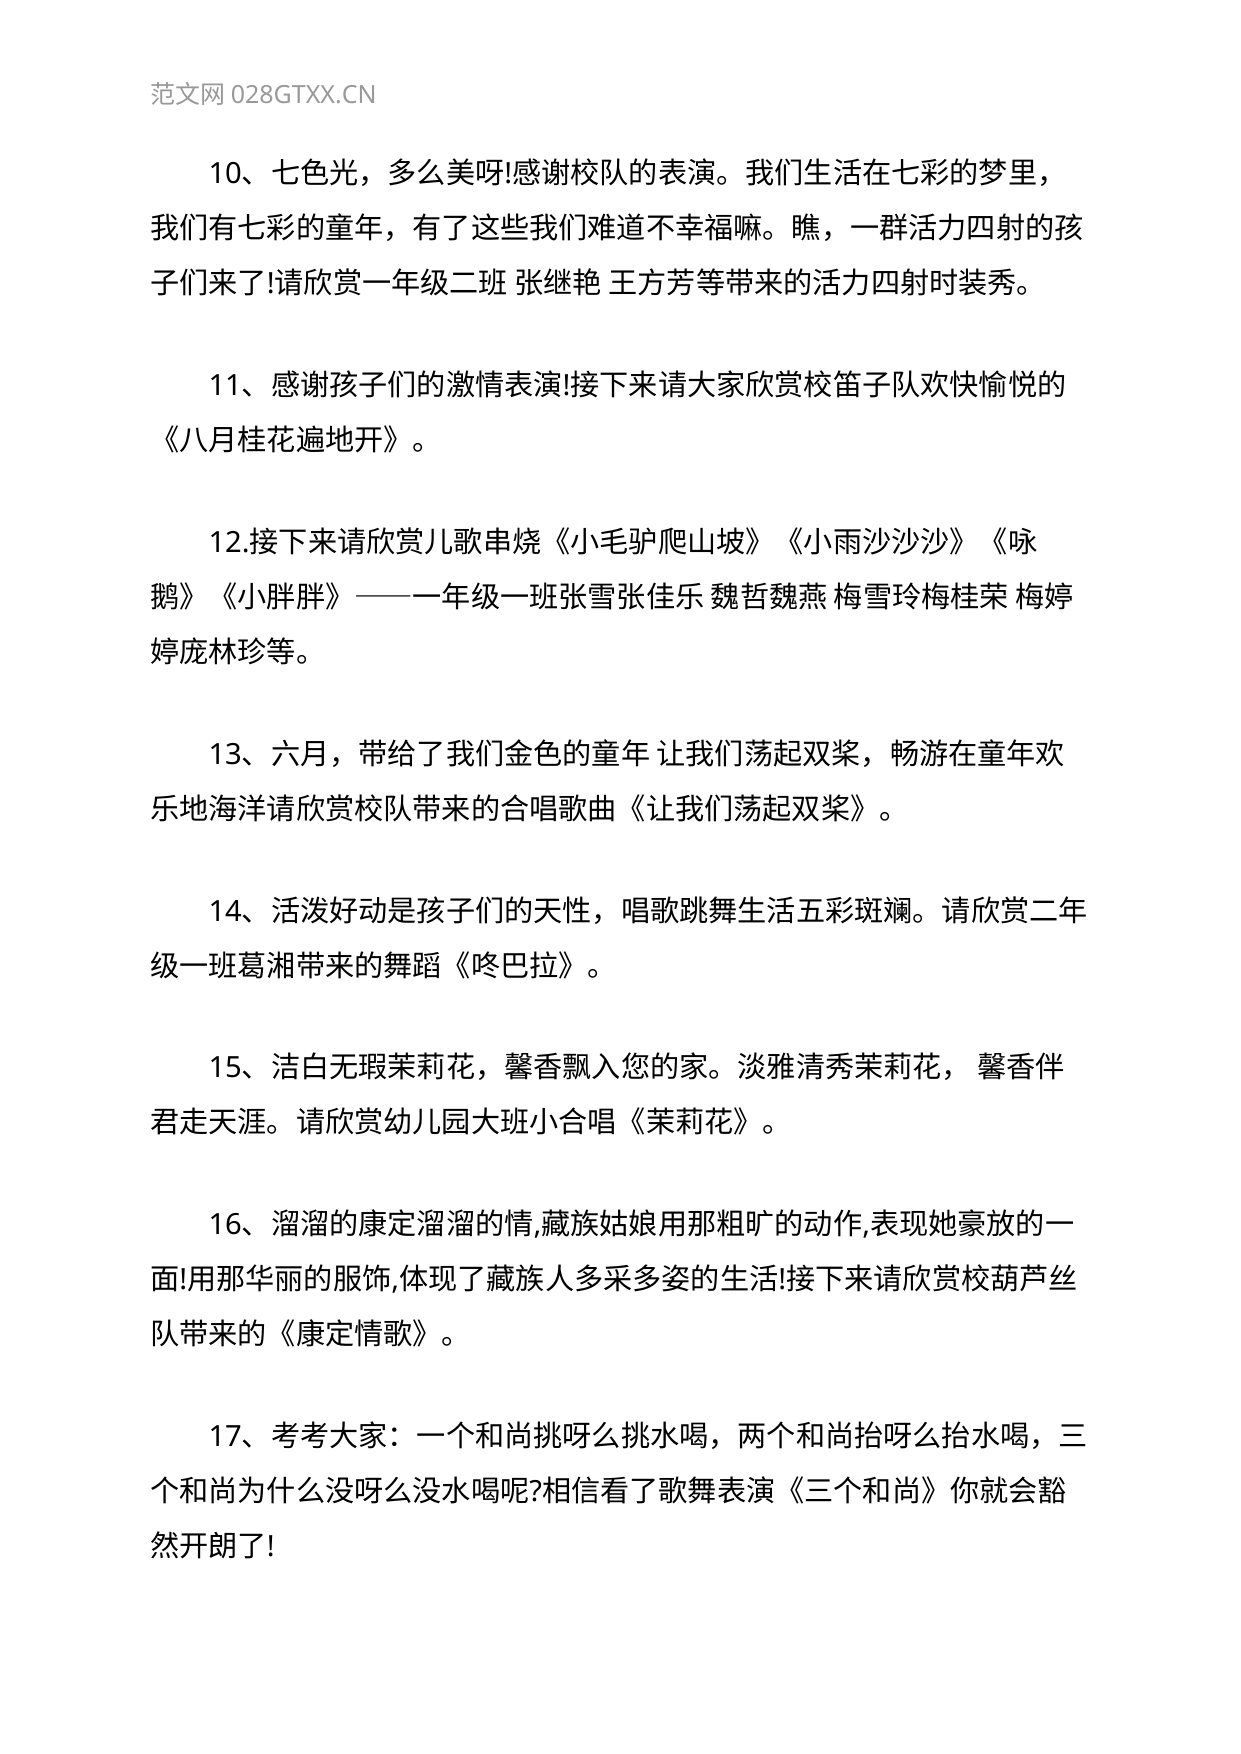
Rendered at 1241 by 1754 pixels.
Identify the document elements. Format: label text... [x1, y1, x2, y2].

text 12.接下来请欣赏儿歌串烧《小毛驴爬山坡》《小雨沙沙沙》《咏鹅》《小胖胖》——一年级一班张雪张佳乐 魏哲魏燕 梅雪玲梅桂荣 梅婷婷庞林珍等。 [150, 519, 1090, 671]
text 13、六月，带给了我们金色的童年 让我们荡起双桨，畅游在童年欢乐地海洋请欣赏校队带来的合唱歌曲《让我们荡起双桨》。 [150, 730, 1090, 828]
text 14、活泼好动是孩子们的天性，唱歌跳舞生活五彩斑斓。请欣赏二年级一班葛湘带来的舞蹈《咚巴拉》。 [150, 887, 1090, 984]
text 11、感谢孩子们的激情表演!接下来请大家欣赏校笛子队欢快愉悦的《八月桂花遍地开》。 [150, 362, 1090, 459]
text 16、溜溜的康定溜溜的情,藏族姑娘用那粗旷的动作,表现她豪放的一面!用那华丽的服饰,体现了藏族人多采多姿的生活!接下来请欣赏校葫芦丝队带来的《康定情歌》。 [150, 1201, 1090, 1353]
text 17、考考大家：一个和尚挑呀么挑水喝，两个和尚抬呀么抬水喝，三个和尚为什么没呀么没水喝呢?相信看了歌舞表演《三个和尚》你就会豁然开朗了! [150, 1412, 1090, 1565]
text 10、七色光，多么美呀!感谢校队的表演。我们生活在七彩的梦里，我们有七彩的童年，有了这些我们难道不幸福嘛。瞧，一群活力四射的孩子们来了!请欣赏一年级二班 张继艳 王方芳等带来的活力四射时装秀。 [150, 150, 1090, 302]
text 15、洁白无瑕茉莉花，馨香飘入您的家。淡雅清秀茉莉花， 馨香伴君走天涯。请欣赏幼儿园大班小合唱《茉莉花》。 [150, 1044, 1090, 1141]
